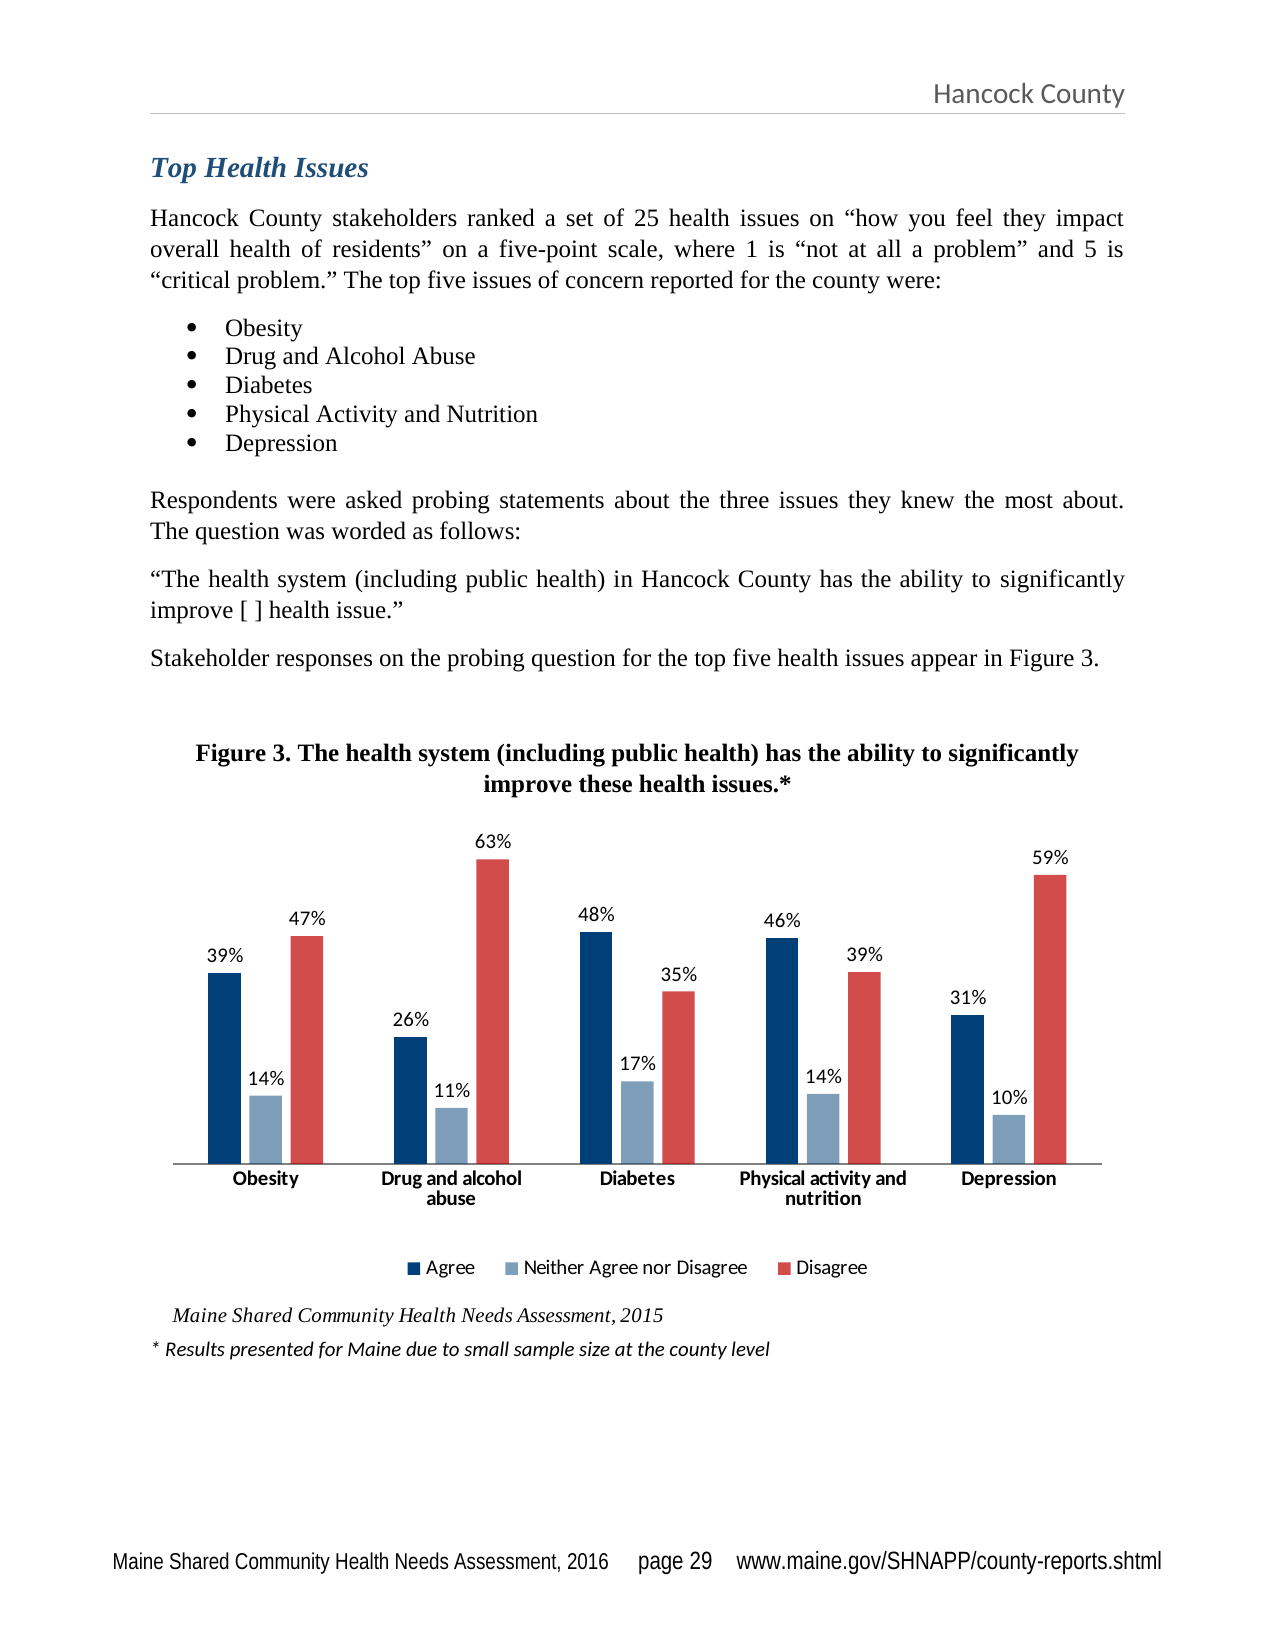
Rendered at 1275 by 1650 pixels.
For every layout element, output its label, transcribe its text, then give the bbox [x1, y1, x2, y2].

text Figure 3. The health system (including public health) has the ability to significantly improve these health issues.* [150, 738, 1125, 798]
list Physical Activity and Nutrition [187, 399, 1125, 428]
list Obesity [187, 313, 1125, 341]
list Depression [187, 428, 1125, 456]
text Hancock County stakeholders ranked a set of 25 health issues on “how you feel they impact overall health of residents” on a five-point scale, where 1 is “not at all a problem” and 5 is “critical problem.” The top five issues of concern reported for the county were: [150, 203, 1125, 294]
text Top Health Issues [150, 150, 1125, 183]
list Drug and Alcohol Abuse [187, 341, 1125, 370]
text Stakeholder responses on the probing question for the top five health issues appear in Figure 3. [150, 643, 1125, 671]
text Respondents were asked probing statements about the three issues they knew the most about. The question was worded as follows: [150, 485, 1125, 545]
text “The health system (including public health) in Hancock County has the ability to significantly improve [ ] health issue.” [150, 564, 1125, 624]
text * Results presented for Maine due to small sample size at the county level [150, 1336, 1125, 1361]
list Diabetes [187, 370, 1125, 399]
